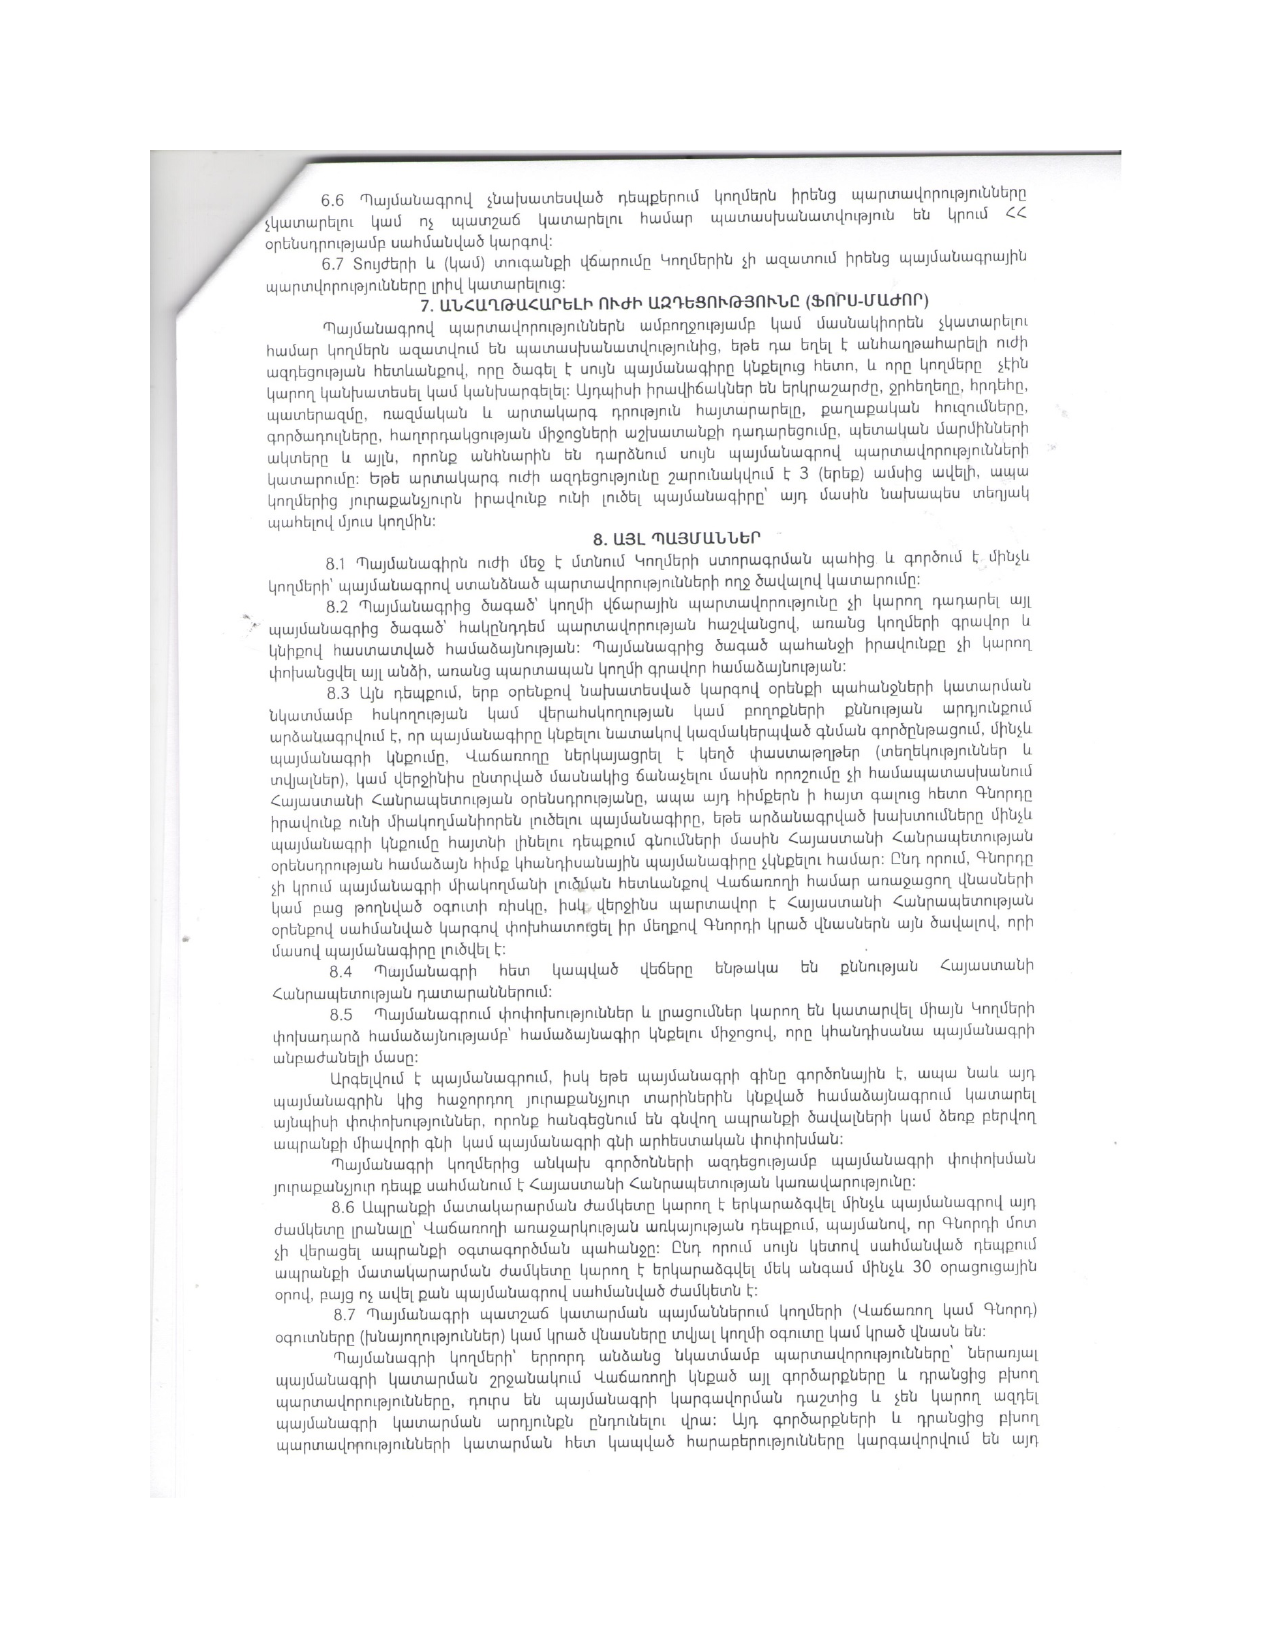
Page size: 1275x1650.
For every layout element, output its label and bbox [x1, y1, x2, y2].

picture [150, 150, 1122, 1498]
